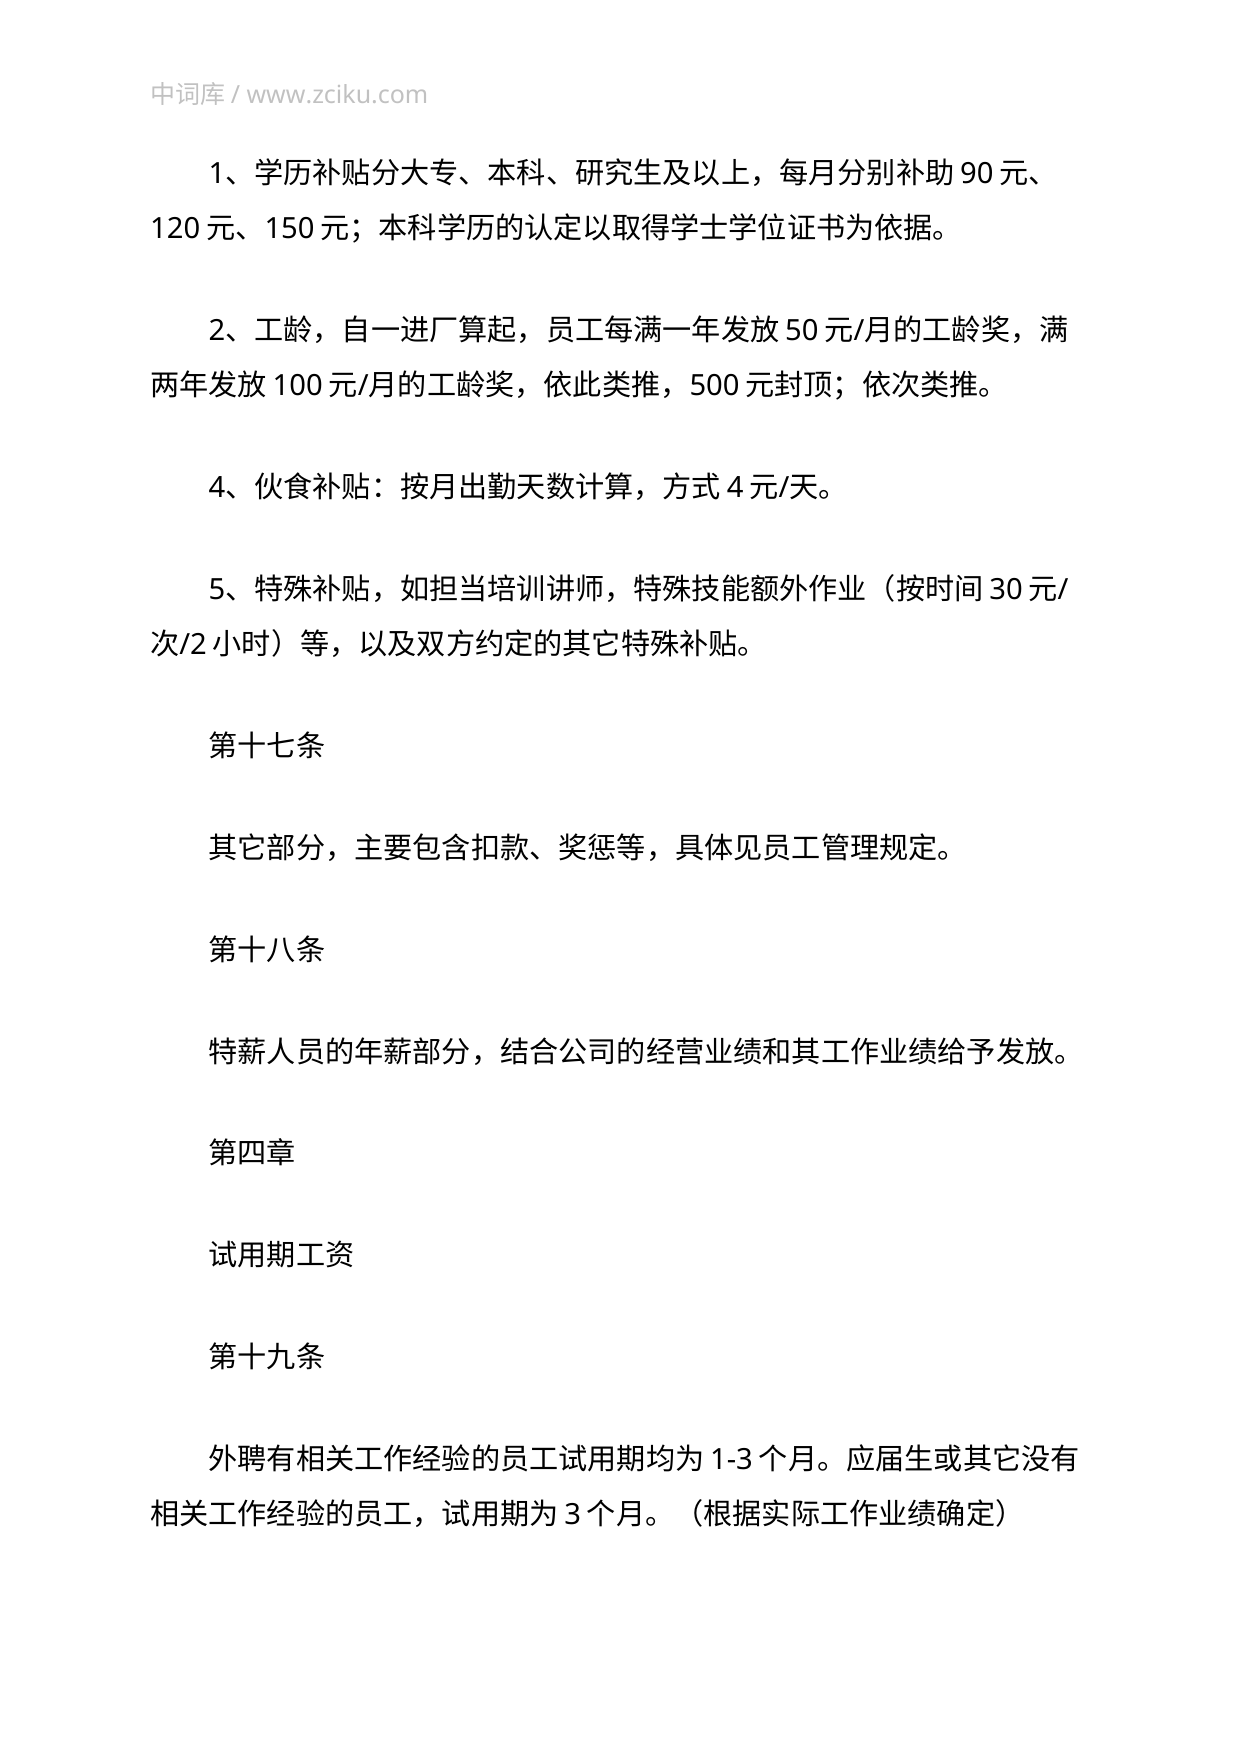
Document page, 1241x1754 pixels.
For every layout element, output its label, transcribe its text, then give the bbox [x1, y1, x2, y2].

text 第十九条 [150, 1333, 1090, 1376]
text 第十八条 [150, 926, 1090, 969]
text 5、特殊补贴，如担当培训讲师，特殊技能额外作业（按时间30元/次/2小时）等，以及双方约定的其它特殊补贴。 [150, 566, 1090, 663]
text 试用期工资 [150, 1232, 1090, 1274]
text 外聘有相关工作经验的员工试用期均为1-3个月。应届生或其它没有相关工作经验的员工，试用期为3个月。（根据实际工作业绩确定） [150, 1435, 1090, 1533]
text 1、学历补贴分大专、本科、研究生及以上，每月分别补助90元、120元、150元；本科学历的认定以取得学士学位证书为依据。 [150, 150, 1090, 247]
text 特薪人员的年薪部分，结合公司的经营业绩和其工作业绩给予发放。 [150, 1028, 1090, 1071]
text 第十七条 [150, 723, 1090, 765]
text 第四章 [150, 1130, 1090, 1172]
text 其它部分，主要包含扣款、奖惩等，具体见员工管理规定。 [150, 825, 1090, 867]
text 2、工龄，自一进厂算起，员工每满一年发放50元/月的工龄奖，满两年发放100元/月的工龄奖，依此类推，500元封顶；依次类推。 [150, 307, 1090, 404]
text 4、伙食补贴：按月出勤天数计算，方式4元/天。 [150, 464, 1090, 506]
